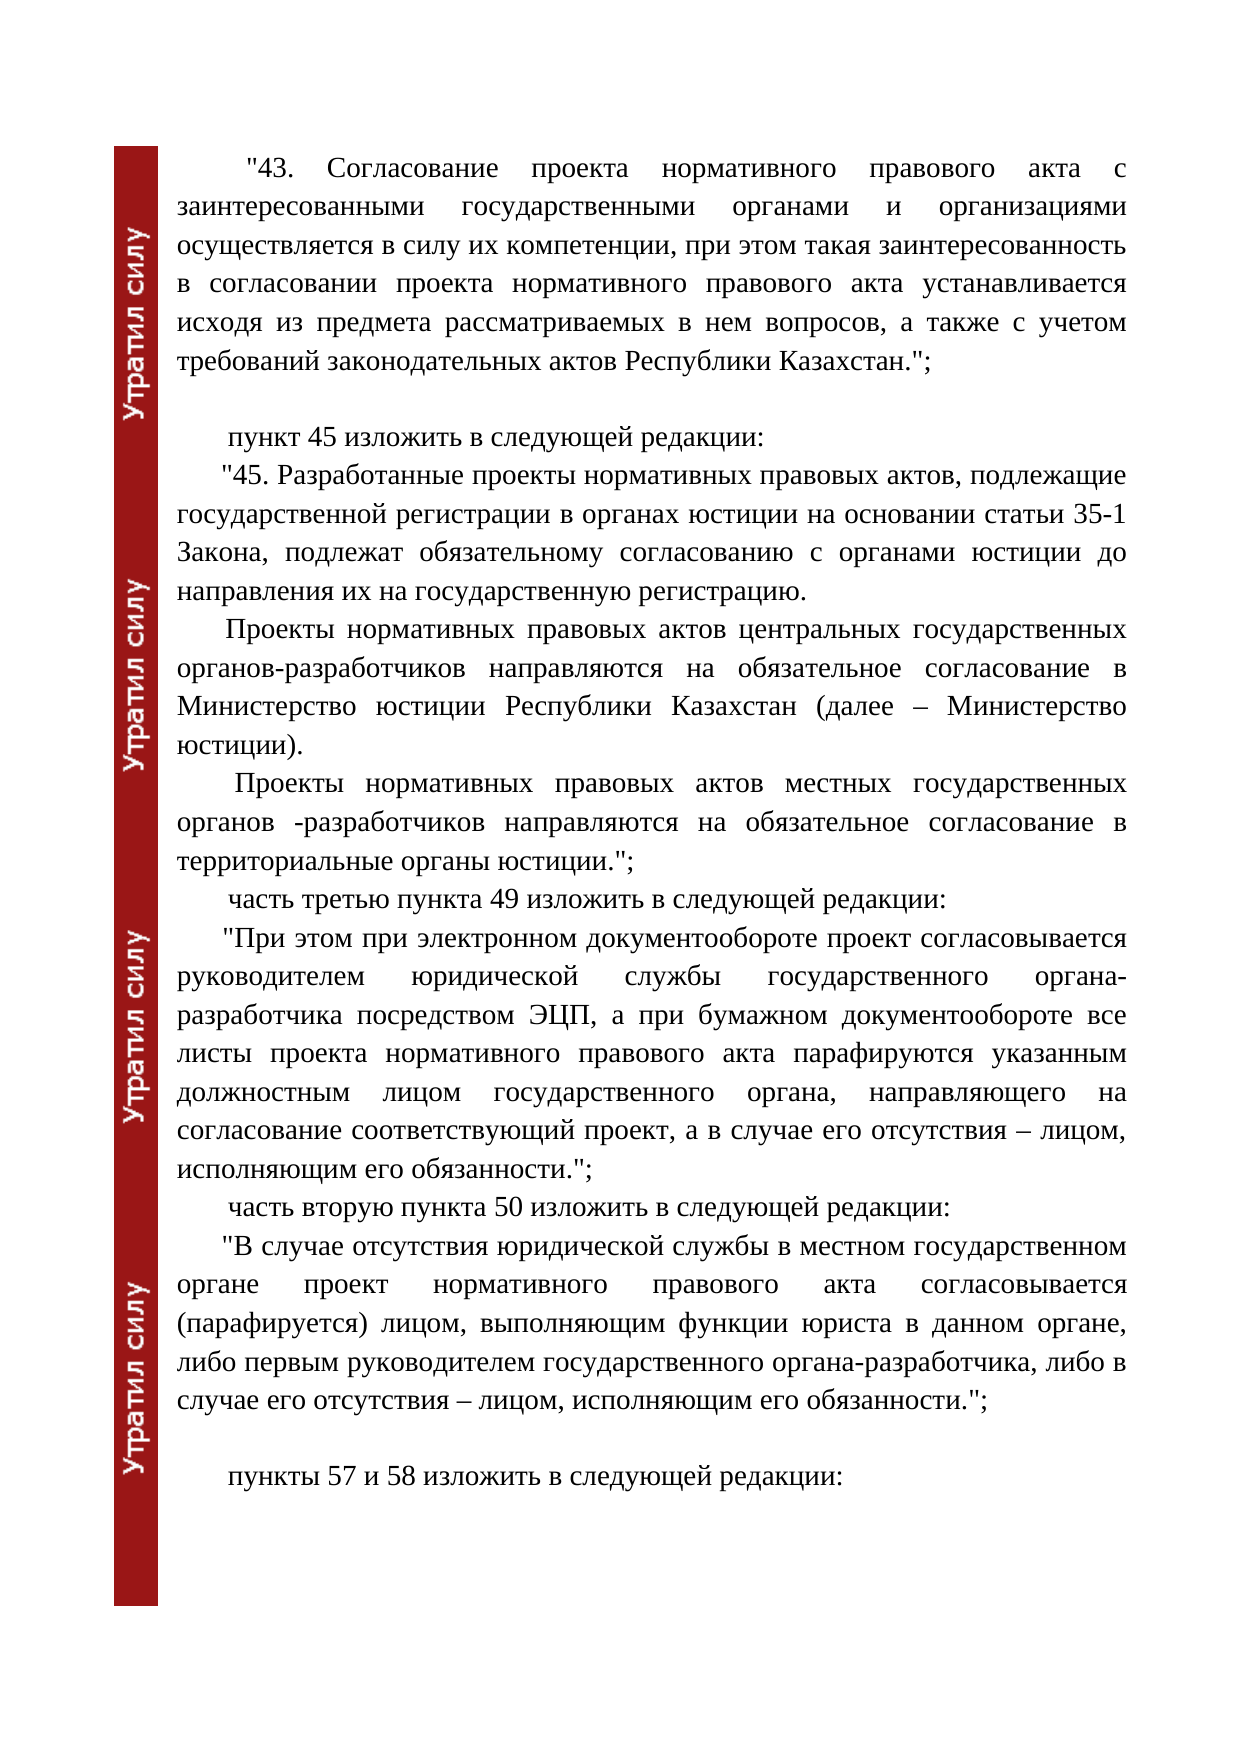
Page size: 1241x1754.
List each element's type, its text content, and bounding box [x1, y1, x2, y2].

picture [114, 1416, 158, 1458]
picture [114, 1223, 158, 1228]
text "43. Согласование проекта нормативного правового акта с заинтересованными государственными органами и организациями осуществляется в силу их компетенции, при этом такая заинтересованность в согласовании проекта нормативного правового акта устанавливается исходя из предмета рассматриваемых в нем вопросов, а также с учетом требований законодательных актов Республики Казахстан."; [112, 150, 1128, 376]
text пункт 45 изложить в следующей редакции: [112, 419, 1128, 452]
picture [114, 761, 158, 766]
text "В случае отсутствия юридической службы в местном государственном органе проект нормативного правового акта согласовывается (парафируется) лицом, выполняющим функции юриста в данном органе, либо первым руководителем государственного органа-разработчика, либо в случае его отсутствия – лицом, исполняющим его обязанности."; [112, 1228, 1128, 1416]
text пункты 57 и 58 изложить в следующей редакции: [112, 1458, 1128, 1492]
picture [114, 452, 158, 457]
text "45. Разработанные проекты нормативных правовых актов, подлежащие государственной регистрации в органах юстиции на основании статьи 35-1 Закона, подлежат обязательному согласованию с органами юстиции до направления их на государственную регистрацию. [112, 457, 1128, 606]
picture [114, 1184, 158, 1189]
picture [114, 376, 158, 419]
text Проекты нормативных правовых актов местных государственных органов -разработчиков направляются на обязательное согласование в территориальные органы юстиции."; [112, 766, 1128, 876]
text часть третью пункта 49 изложить в следующей редакции: [112, 881, 1128, 915]
text часть вторую пункта 50 изложить в следующей редакции: [112, 1189, 1128, 1223]
picture [114, 146, 158, 150]
text Проекты нормативных правовых актов центральных государственных органов-разработчиков направляются на обязательное согласование в Министерство юстиции Республики Казахстан (далее – Министерство юстиции). [112, 611, 1128, 761]
text "При этом при электронном документообороте проект согласовывается руководителем юридической службы государственного органа-разработчика посредством ЭЦП, а при бумажном документообороте все листы проекта нормативного правового акта парафируются указанным должностным лицом государственного органа, направляющего на согласование соответствующий проект, а в случае его отсутствия – лицом, исполняющим его обязанности."; [112, 920, 1128, 1184]
picture [114, 1492, 158, 1606]
picture [114, 876, 158, 881]
picture [114, 915, 158, 920]
picture [114, 606, 158, 611]
